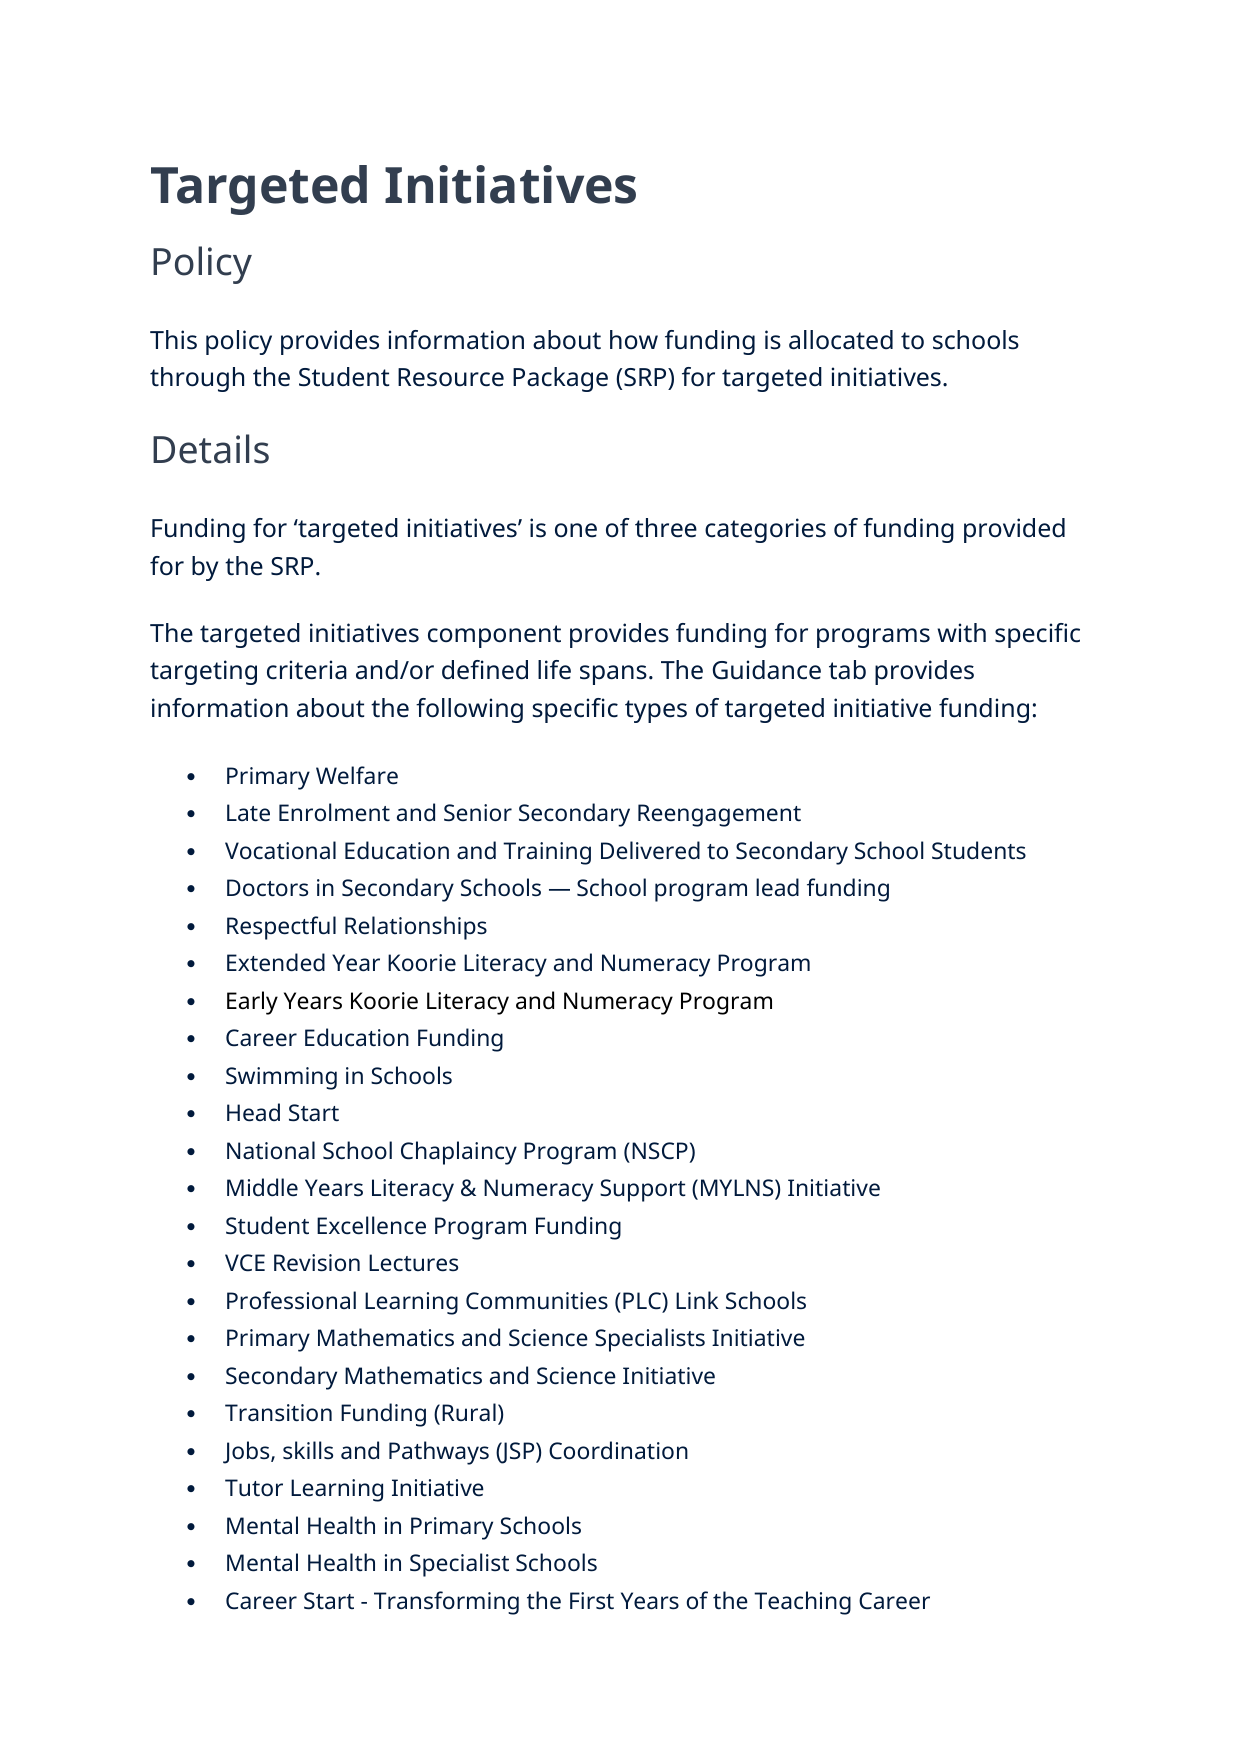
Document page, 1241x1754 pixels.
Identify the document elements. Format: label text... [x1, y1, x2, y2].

list Head Start [187, 1091, 1090, 1128]
list Doctors in Secondary Schools — School program lead funding [187, 866, 1090, 903]
text The targeted initiatives component provides funding for programs with specific targeting criteria and/or defined life spans. The Guidance tab provides information about the following specific types of targeted initiative funding: [150, 612, 1090, 724]
list Jobs, skills and Pathways (JSP) Coordination [187, 1428, 1090, 1466]
subtitle Policy [150, 235, 1090, 286]
list Professional Learning Communities (PLC) Link Schools [187, 1278, 1090, 1316]
list National School Chaplaincy Program (NSCP) [187, 1128, 1090, 1166]
list Early Years Koorie Literacy and Numeracy Program [187, 978, 1090, 1016]
text Funding for ‘targeted initiatives’ is one of three categories of funding provided for by the SRP. [150, 508, 1090, 583]
list Vocational Education and Training Delivered to Secondary School Students [187, 828, 1090, 866]
list Secondary Mathematics and Science Initiative [187, 1353, 1090, 1391]
list Extended Year Koorie Literacy and Numeracy Program [187, 941, 1090, 978]
list Primary Mathematics and Science Specialists Initiative [187, 1316, 1090, 1353]
list Swimming in Schools [187, 1053, 1090, 1091]
list Career Start - Transforming the First Years of the Teaching Career [187, 1578, 1090, 1616]
list Transition Funding (Rural) [187, 1391, 1090, 1428]
list Middle Years Literacy & Numeracy Support (MYLNS) Initiative [187, 1166, 1090, 1203]
subtitle Details [150, 423, 1090, 474]
list Tutor Learning Initiative [187, 1466, 1090, 1503]
list Career Education Funding [187, 1016, 1090, 1053]
list VCE Revision Lectures [187, 1241, 1090, 1278]
list Late Enrolment and Senior Secondary Reengagement [187, 791, 1090, 828]
subtitle Targeted Initiatives [150, 150, 1090, 218]
list Mental Health in Specialist Schools [187, 1541, 1090, 1578]
list Student Excellence Program Funding [187, 1203, 1090, 1241]
list Primary Welfare [187, 753, 1090, 791]
list Respectful Relationships [187, 903, 1090, 941]
list Mental Health in Primary Schools [187, 1503, 1090, 1541]
text This policy provides information about how funding is allocated to schools through the Student Resource Package (SRP) for targeted initiatives. [150, 319, 1090, 394]
